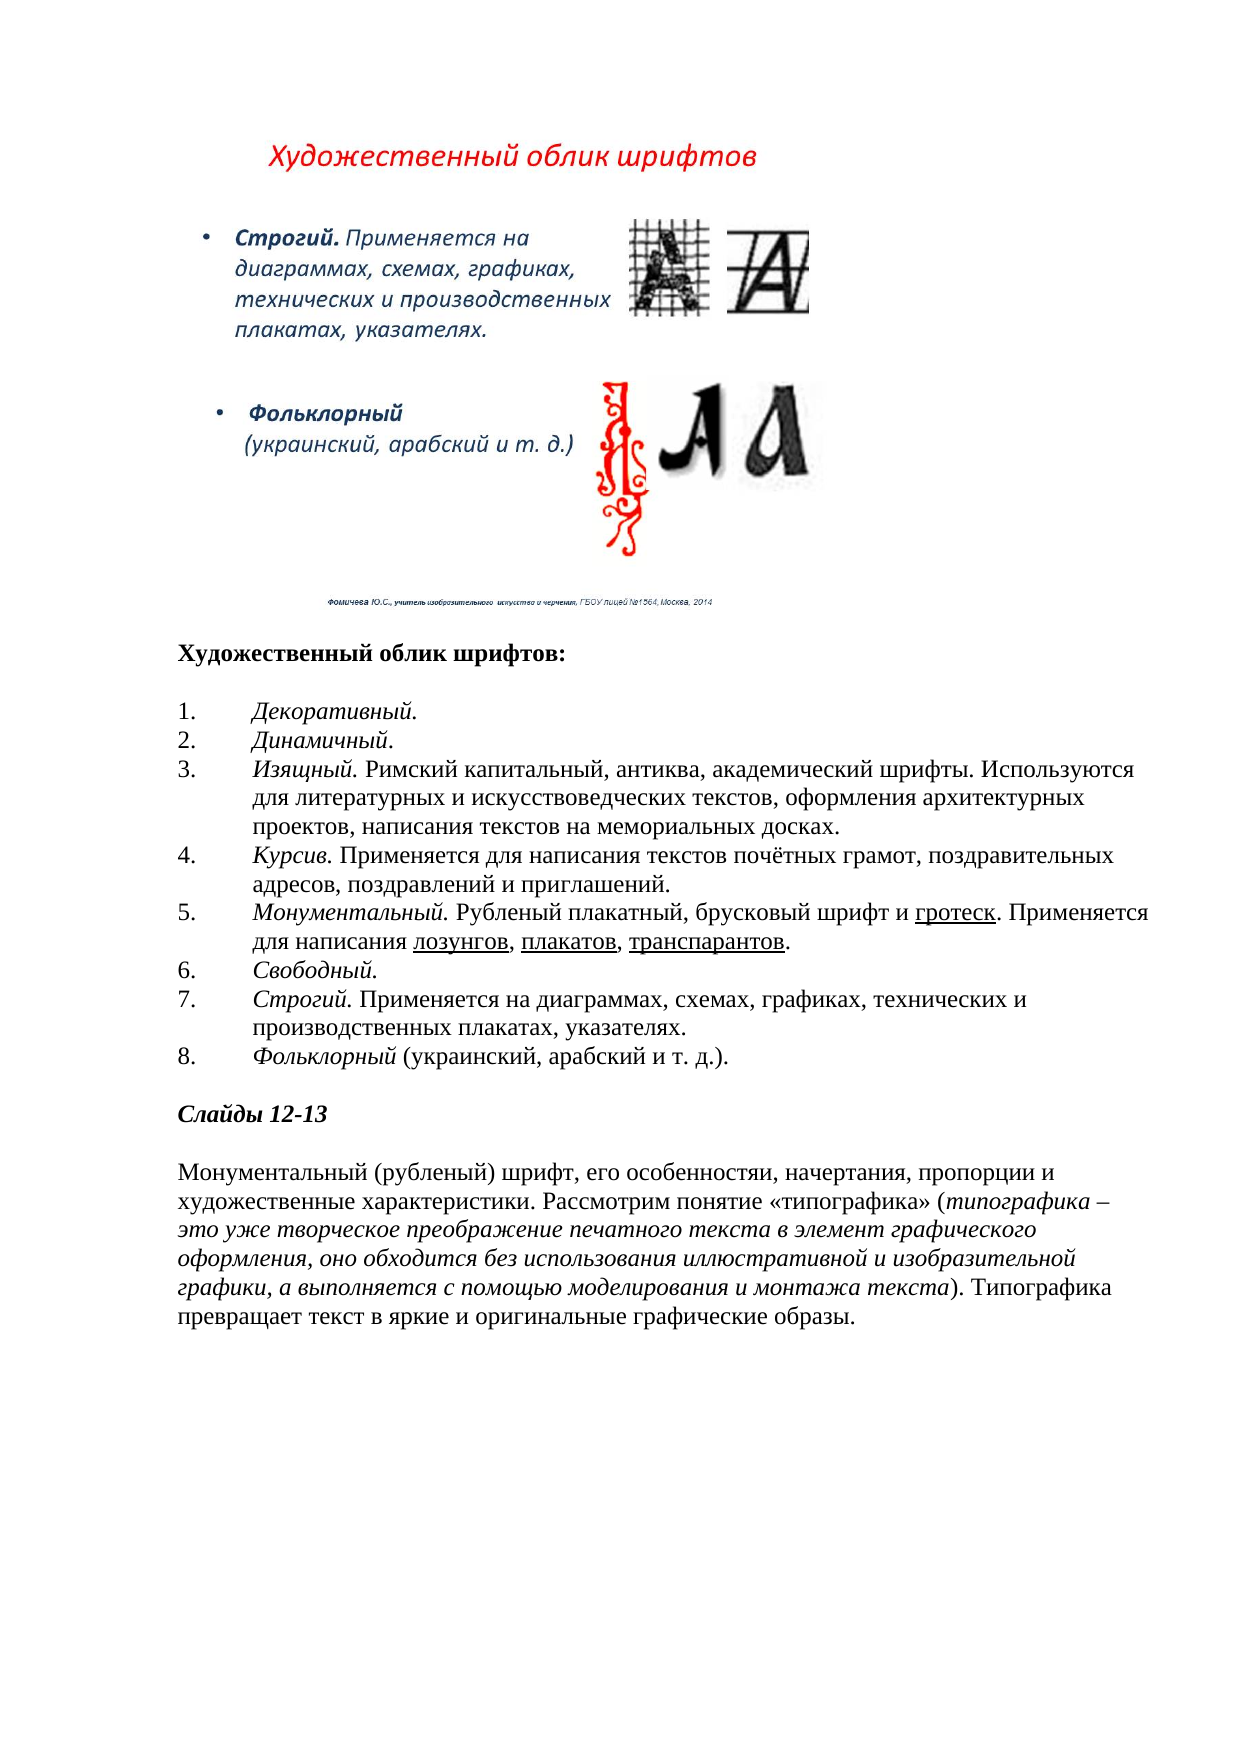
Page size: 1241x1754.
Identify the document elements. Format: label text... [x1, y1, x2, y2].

list Строгий. Применяется на диаграммах, схемах, графиках, технических и производственных плакатах, указателях. [177, 984, 1152, 1041]
text Монументальный (рубленый) шрифт, его особенностяи, начертания, пропорции и художественные характеристики. Рассмотрим понятие «типографика» (типографика – это уже творческое преображение печатного текста в элемент графического оформления, оно обходится без использования иллюстративной и изобразительной графики, а выполняется с помощью моделирования и монтажа текста). Типографика превращает текст в яркие и оригинальные графические образы. [177, 1157, 1152, 1329]
text Слайды 12-13 [177, 1099, 1152, 1128]
picture [177, 118, 832, 610]
list Изящный. Римский капитальный, антиква, академический шрифты. Используются для литературных и искусствоведческих текстов, оформления архитектурных проектов, написания текстов на мемориальных досках. [177, 754, 1152, 840]
list Декоративный. [177, 696, 1152, 725]
list Монументальный. Рубленый плакатный, брусковый шрифт и гротеск. Применяется для написания лозунгов, плакатов, транспарантов. [177, 897, 1152, 955]
list Свободный. [177, 955, 1152, 984]
text Художественный облик шрифтов: [177, 638, 1152, 667]
list Курсив. Применяется для написания текстов почётных грамот, поздравительных адресов, поздравлений и приглашений. [177, 840, 1152, 897]
list Фольклорный (украинский, арабский и т. д.). [177, 1041, 1152, 1070]
list Динамичный. [177, 725, 1152, 754]
